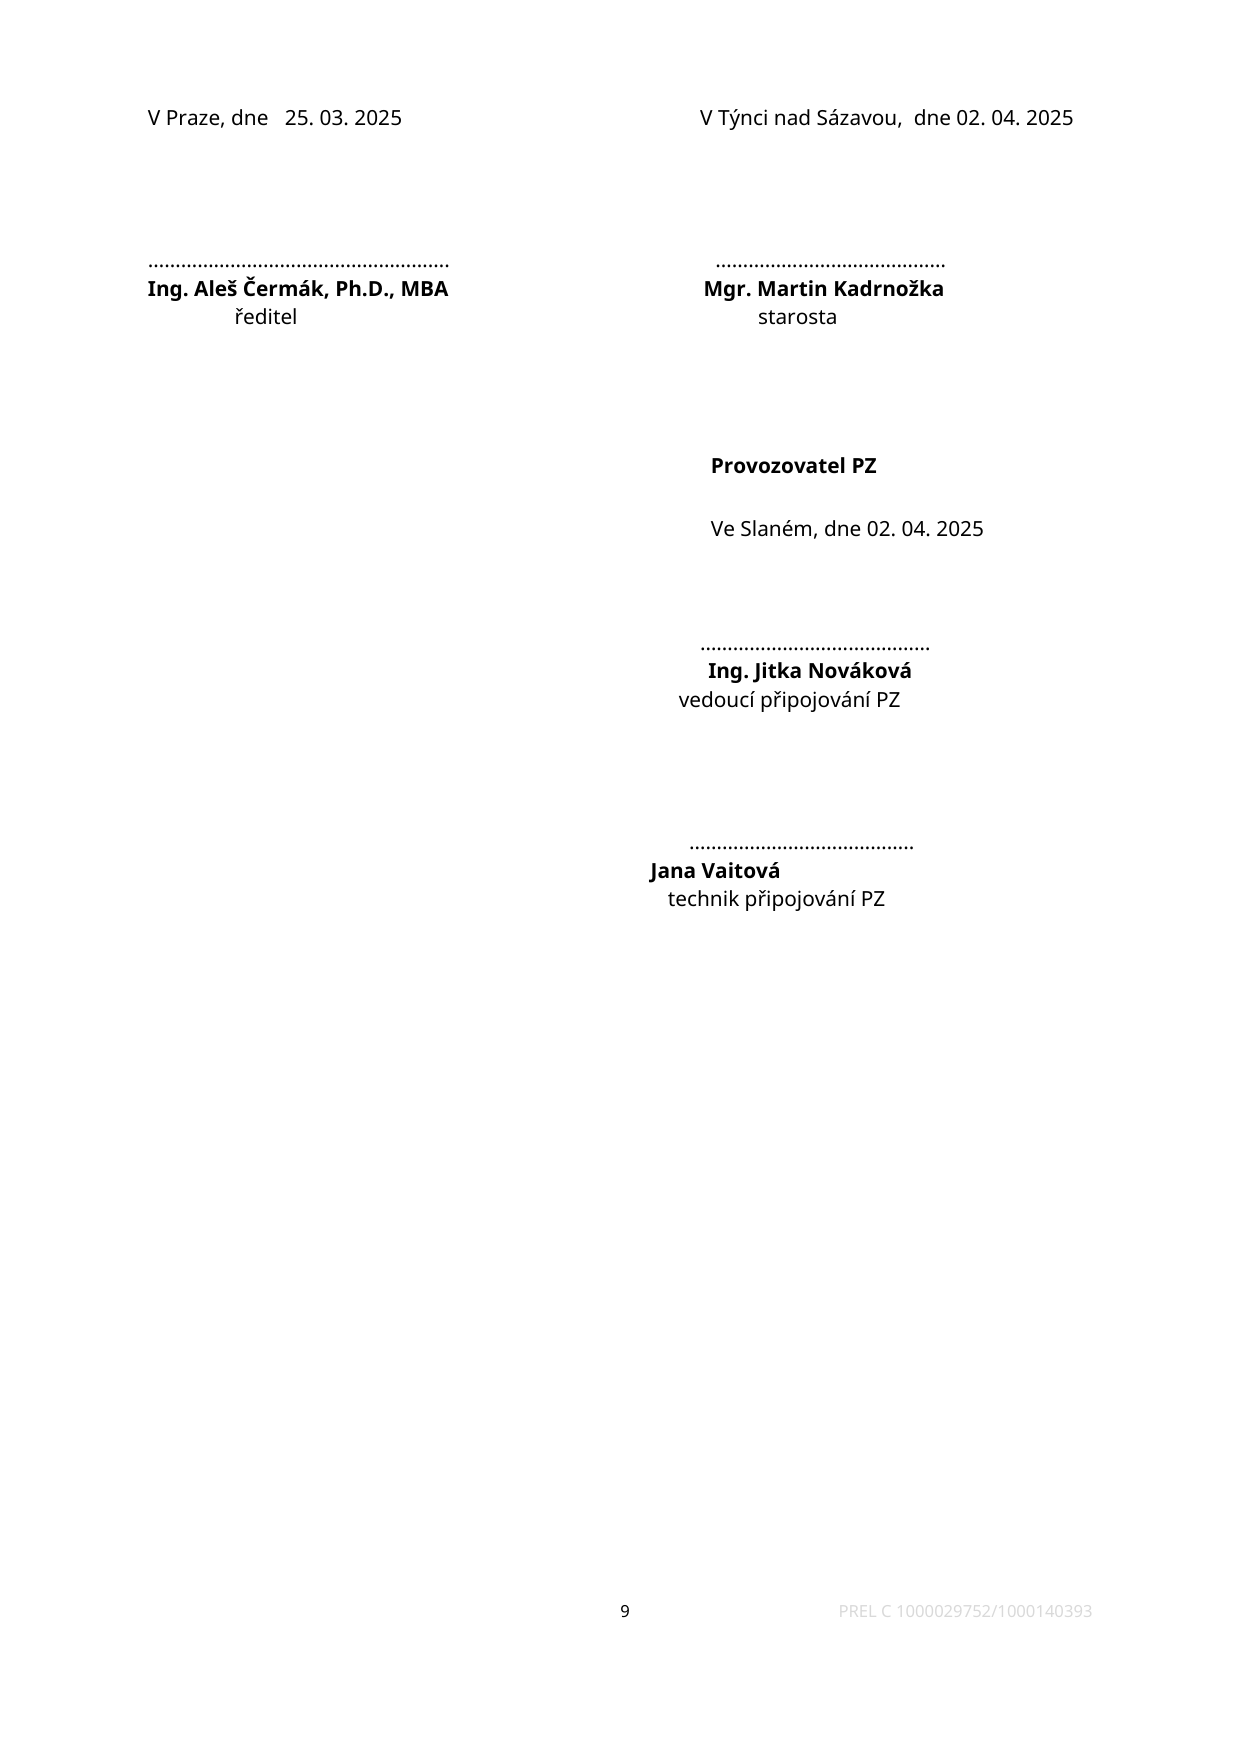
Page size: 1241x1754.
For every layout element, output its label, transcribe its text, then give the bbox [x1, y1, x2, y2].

text vedoucí připojování PZ [148, 685, 1092, 713]
text ředitel starosta [148, 302, 1092, 331]
text Ve Slaném, dne 02. 04. 2025 [148, 514, 1092, 543]
text ………………………………….. [148, 827, 1092, 856]
text Provozovatel PZ [148, 451, 1092, 480]
text V Praze, dne 25. 03. 2025 V Týnci nad Sázavou, dne 02. 04. 2025 [148, 103, 1092, 132]
text …………………………………… [148, 628, 1092, 657]
text Jana Vaitová [148, 856, 1092, 884]
text ………………………………………………. …………………………………… [148, 246, 1092, 274]
text Ing. Aleš Čermák, Ph.D., MBA Mgr. Martin Kadrnožka [148, 274, 1092, 302]
text Ing. Jitka Nováková [591, 657, 1092, 685]
text technik připojování PZ [148, 884, 1092, 913]
